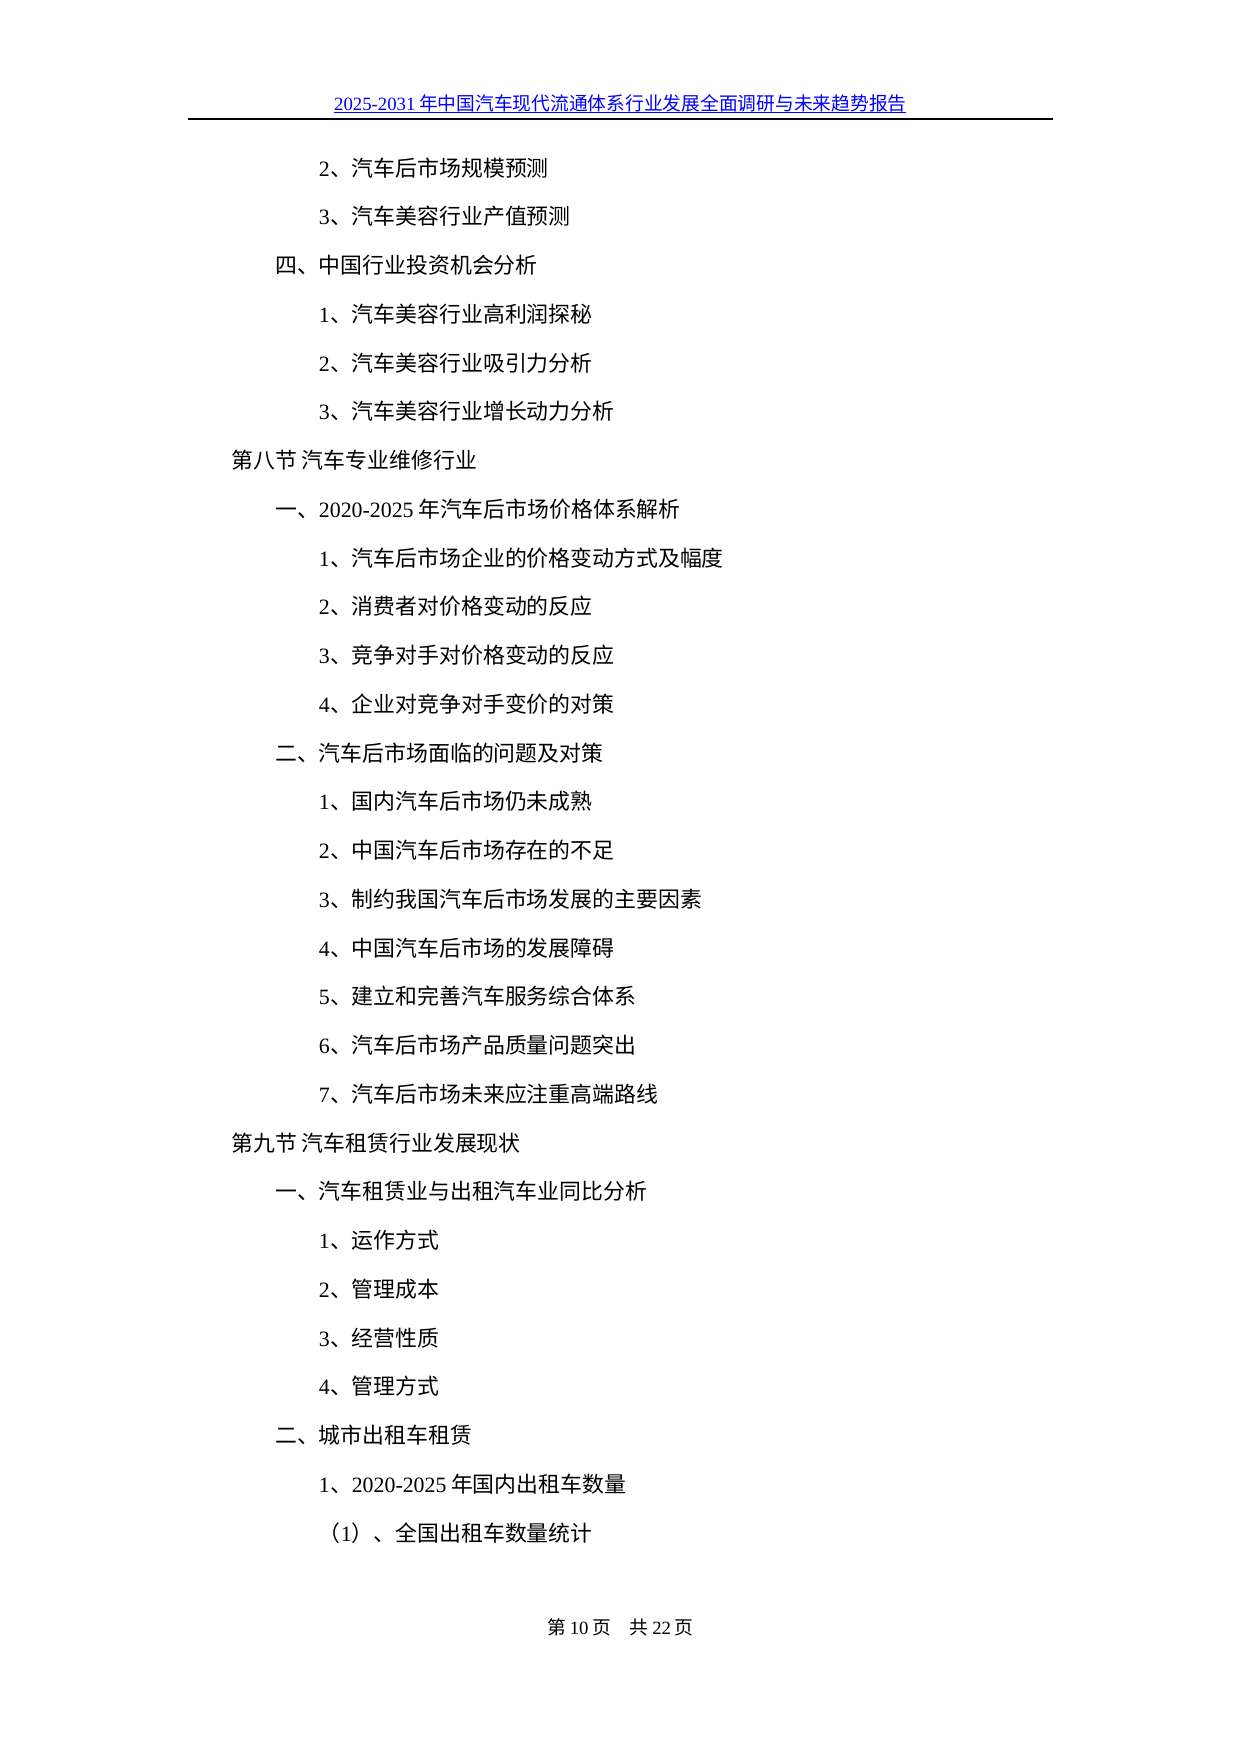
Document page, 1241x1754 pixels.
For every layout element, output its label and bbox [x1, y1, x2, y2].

text [187, 150, 1053, 1548]
